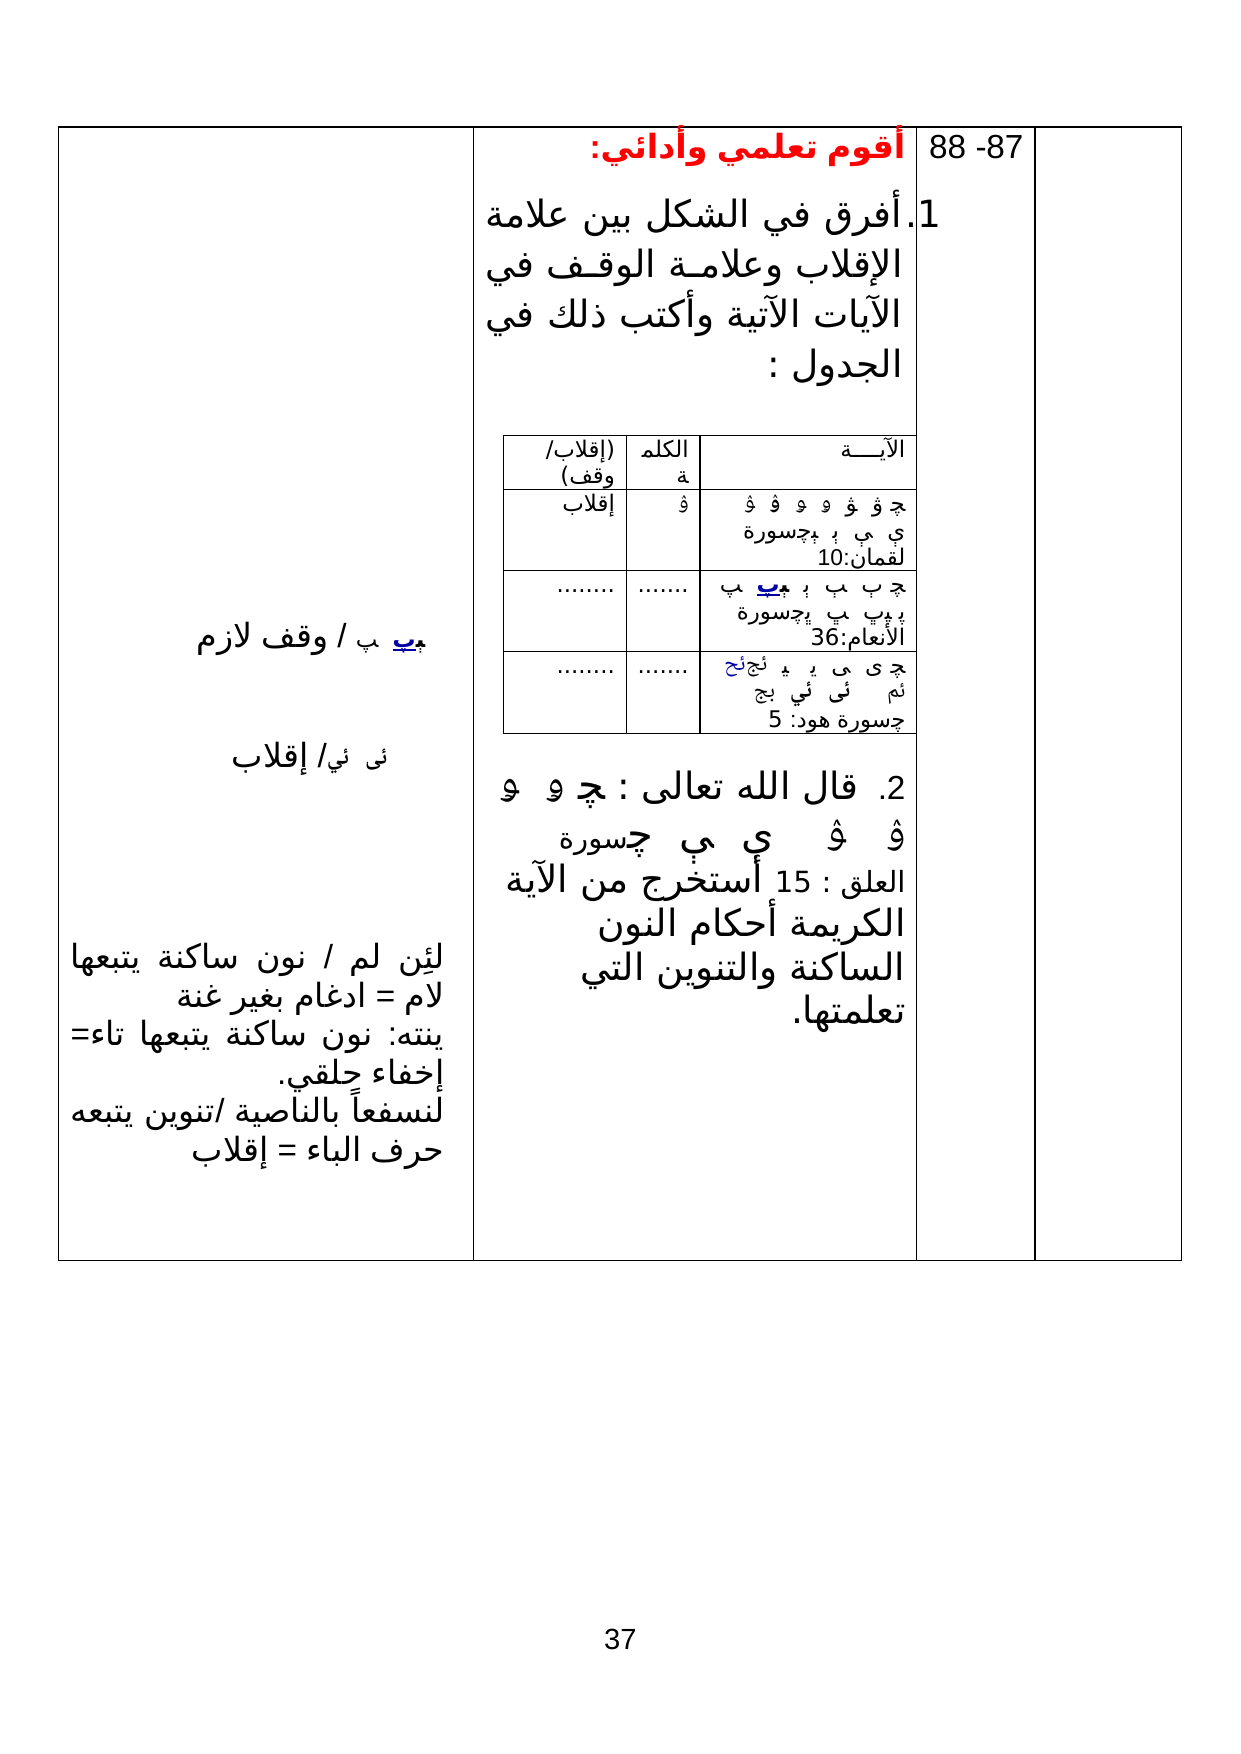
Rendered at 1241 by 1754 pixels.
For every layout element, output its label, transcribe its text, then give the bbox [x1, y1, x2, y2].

table_cell أقوم تعلمي وأدائي: أفرق في الشكل بين علامة الإقلاب وعلامة الوقف في الآيات الآتية وأكتب ذلك في الجدول : 2. قال الله تعالى : ﭽ ﯠ ﯡ ﯢ ﯣ ﯤ ﯥ ﭼسورة العلق : 15 أستخرج من الآية الكريمة أحكام النون الساكنة والتنوين التي تعلمتها. [474, 128, 916, 1260]
table_cell ﭕﭖ ﭗ / وقف لازم ﰃ ﰄ/ إقلاب لئِن لم / نون ساكنة يتبعها لام = ادغام بغير غنة ينته: نون ساكنة يتبعها تاء= إخفاء حلقي. لنسفعاً بالناصية /تنوين يتبعه حرف الباء = إقلاب [59, 128, 473, 1260]
table_cell 87- 88 [917, 128, 1034, 1260]
